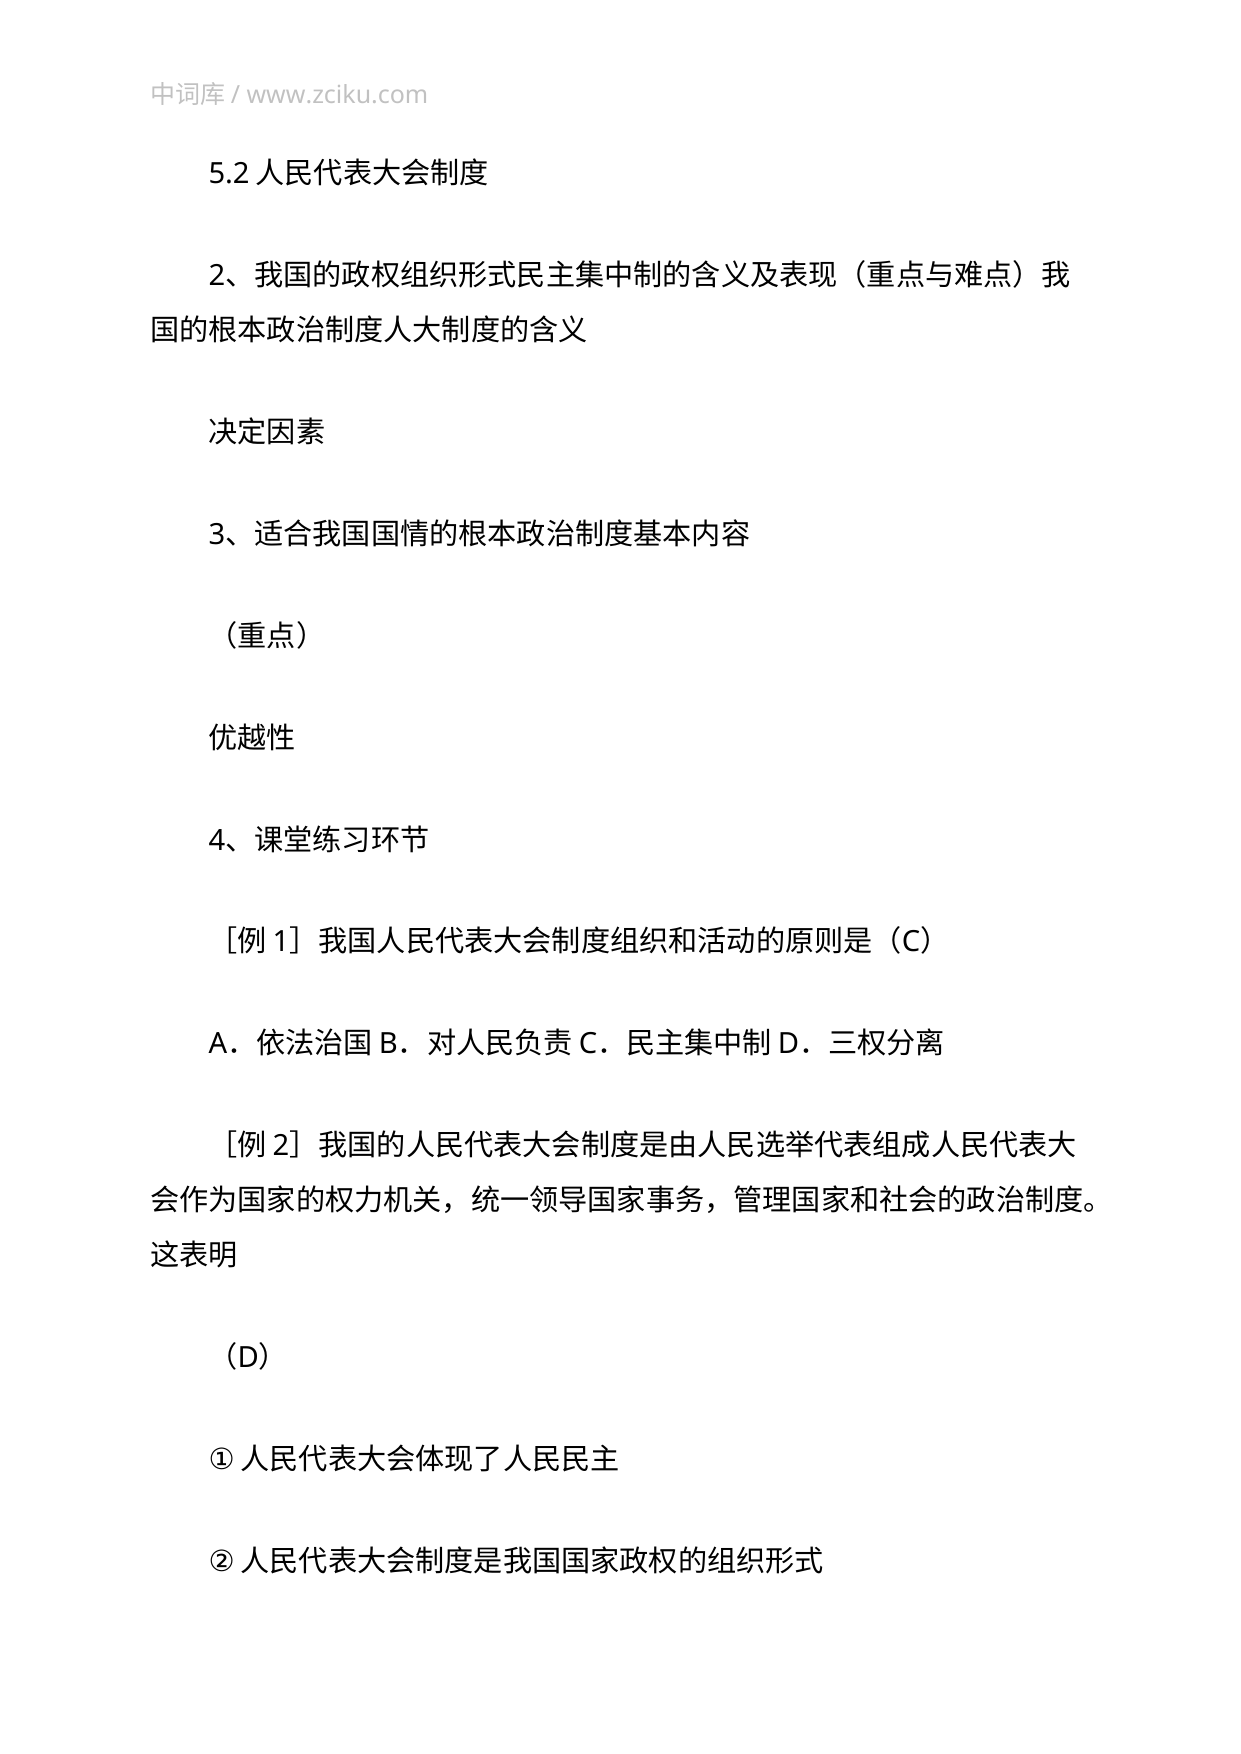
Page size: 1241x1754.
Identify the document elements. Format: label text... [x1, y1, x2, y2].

text ［例2］我国的人民代表大会制度是由人民选举代表组成人民代表大会作为国家的权力机关，统一领导国家事务，管理国家和社会的政治制度。这表明 [150, 1122, 1090, 1274]
text 4、课堂练习环节 [150, 816, 1090, 858]
text 决定因素 [150, 409, 1090, 451]
text ［例1］我国人民代表大会制度组织和活动的原则是（C） [150, 918, 1090, 960]
text 3、适合我国国情的根本政治制度基本内容 [150, 511, 1090, 553]
text A．依法治国B．对人民负责C．民主集中制D．三权分离 [150, 1020, 1090, 1062]
text 优越性 [150, 714, 1090, 757]
text 5.2人民代表大会制度 [150, 150, 1090, 192]
text ①人民代表大会体现了人民民主 [150, 1436, 1090, 1478]
text 2、我国的政权组织形式民主集中制的含义及表现（重点与难点）我国的根本政治制度人大制度的含义 [150, 252, 1090, 349]
text （D） [150, 1334, 1090, 1376]
text （重点） [150, 612, 1090, 655]
text ②人民代表大会制度是我国国家政权的组织形式 [150, 1538, 1090, 1580]
